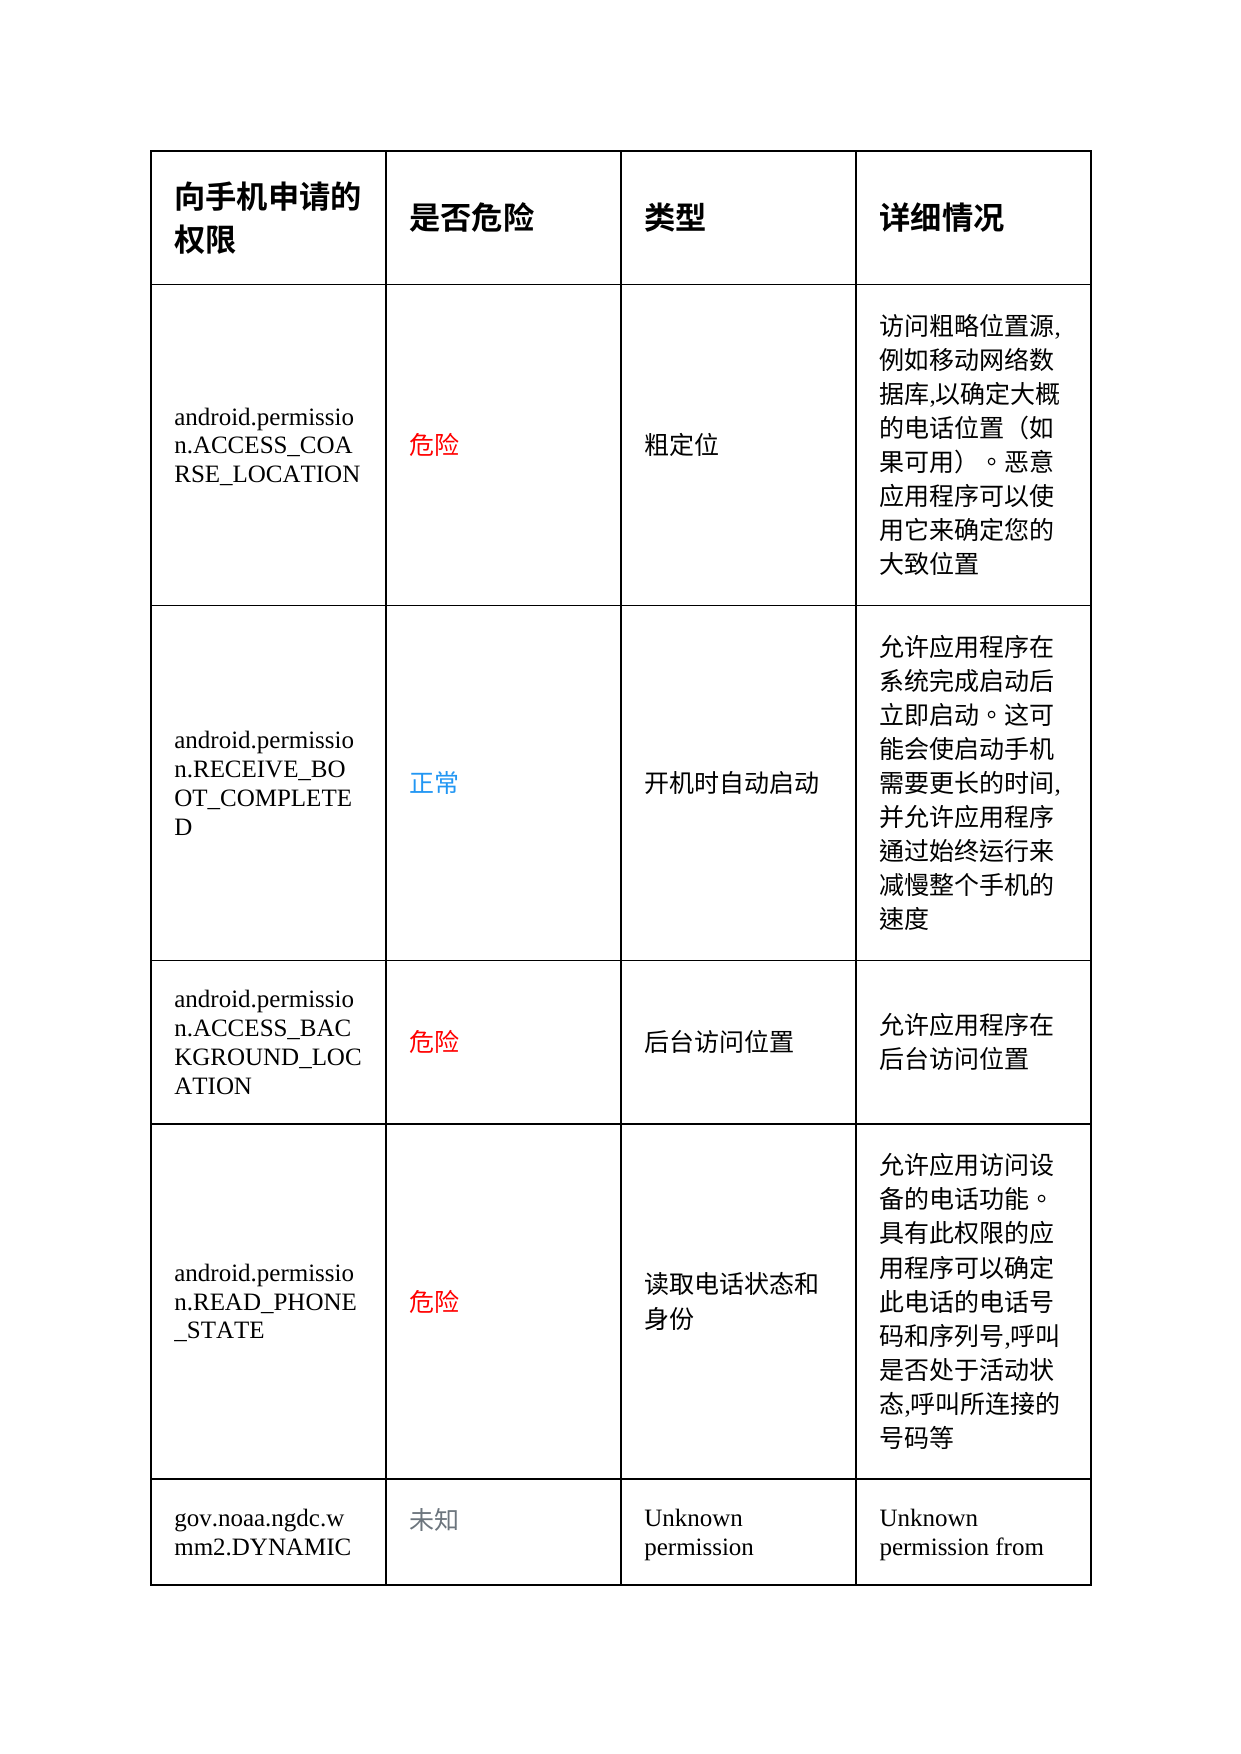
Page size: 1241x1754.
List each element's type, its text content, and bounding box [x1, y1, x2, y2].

table_cell 危险 [387, 1125, 620, 1478]
table_cell android.permission.ACCESS_BACKGROUND_LOCATION [152, 961, 385, 1123]
table_cell android.permission.READ_PHONE_STATE [152, 1125, 385, 1478]
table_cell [857, 1480, 1090, 1584]
table_cell android.permission.RECEIVE_BOOT_COMPLETED [152, 606, 385, 959]
table_cell 允许应用程序在系统完成启动后立即启动。这可能会使启动手机需要更长的时间,并允许应用程序通过始终运行来减慢整个手机的速度 [857, 606, 1090, 959]
table_cell 正常 [387, 606, 620, 959]
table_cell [152, 1480, 385, 1584]
table_cell 允许应用访问设备的电话功能。具有此权限的应用程序可以确定此电话的电话号码和序列号,呼叫是否处于活动状态,呼叫所连接的号码等 [857, 1125, 1090, 1478]
table_cell 开机时自动启动 [622, 606, 855, 959]
table_cell Unknown permission [622, 1480, 855, 1584]
table_cell 读取电话状态和身份 [622, 1125, 855, 1478]
table_header 是否危险 [387, 152, 620, 284]
table_cell 未知 [387, 1480, 620, 1584]
table_cell 访问粗略位置源,例如移动网络数据库,以确定大概的电话位置（如果可用）。恶意应用程序可以使用它来确定您的大致位置 [857, 285, 1090, 604]
table_cell android.permission.ACCESS_COARSE_LOCATION [152, 285, 385, 604]
table_cell 允许应用程序在后台访问位置 [857, 961, 1090, 1123]
table_cell 危险 [387, 285, 620, 604]
table_cell 危险 [387, 961, 620, 1123]
table_cell 粗定位 [622, 285, 855, 604]
table_header 类型 [622, 152, 855, 284]
table_header 向手机申请的权限 [152, 152, 385, 284]
table_header 详细情况 [857, 152, 1090, 284]
table_cell 后台访问位置 [622, 961, 855, 1123]
